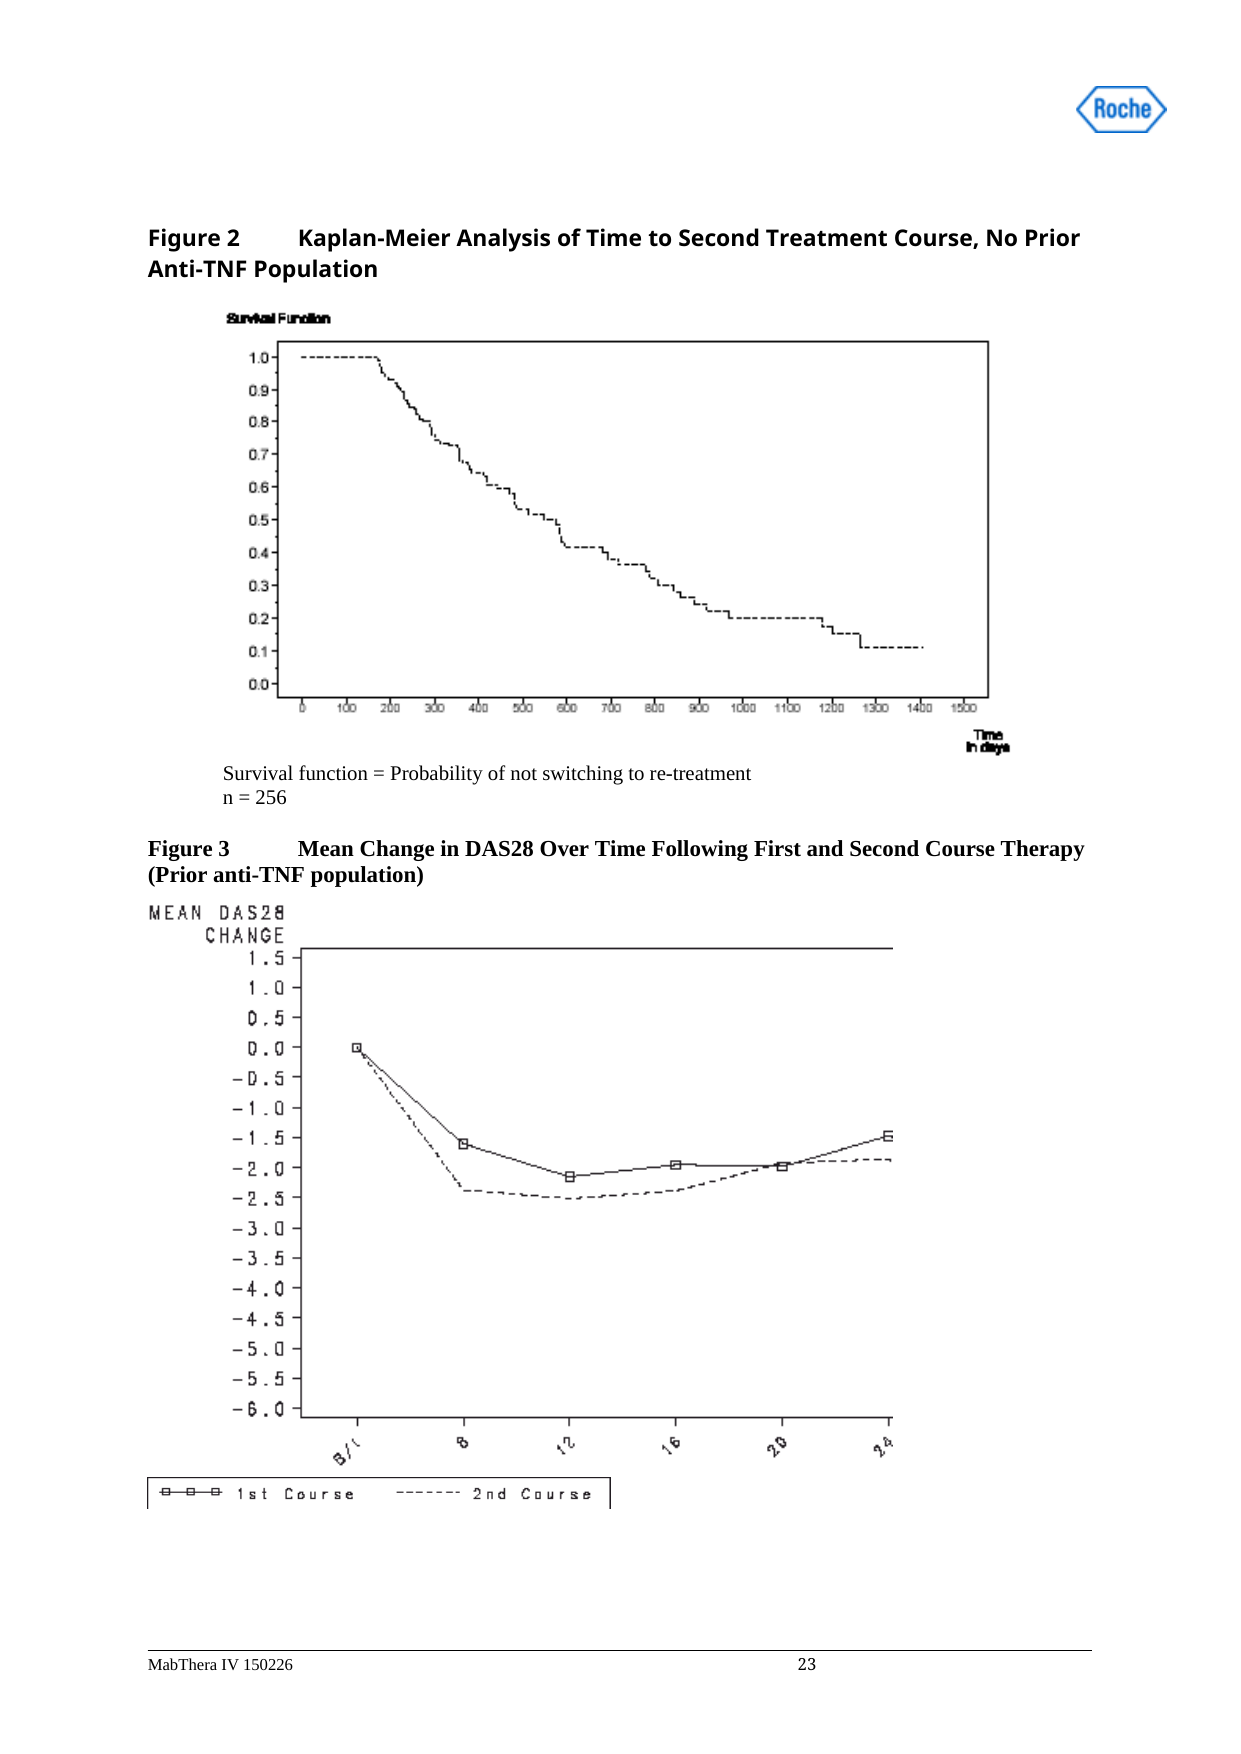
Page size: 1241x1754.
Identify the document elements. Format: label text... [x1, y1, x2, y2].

text Survival function = Probability of not switching to re-treatment [148, 761, 1092, 784]
picture [222, 310, 1017, 761]
text n = 256 [148, 784, 1092, 809]
picture [147, 887, 893, 1509]
text Figure 2 Kaplan-Meier Analysis of Time to Second Treatment Course, No Prior Anti-TNF Population [148, 222, 1092, 284]
picture [1076, 86, 1167, 133]
text Figure 3 Mean Change in DAS28 Over Time Following First and Second Course Therapy (Prior anti-TNF population) [148, 835, 1092, 888]
